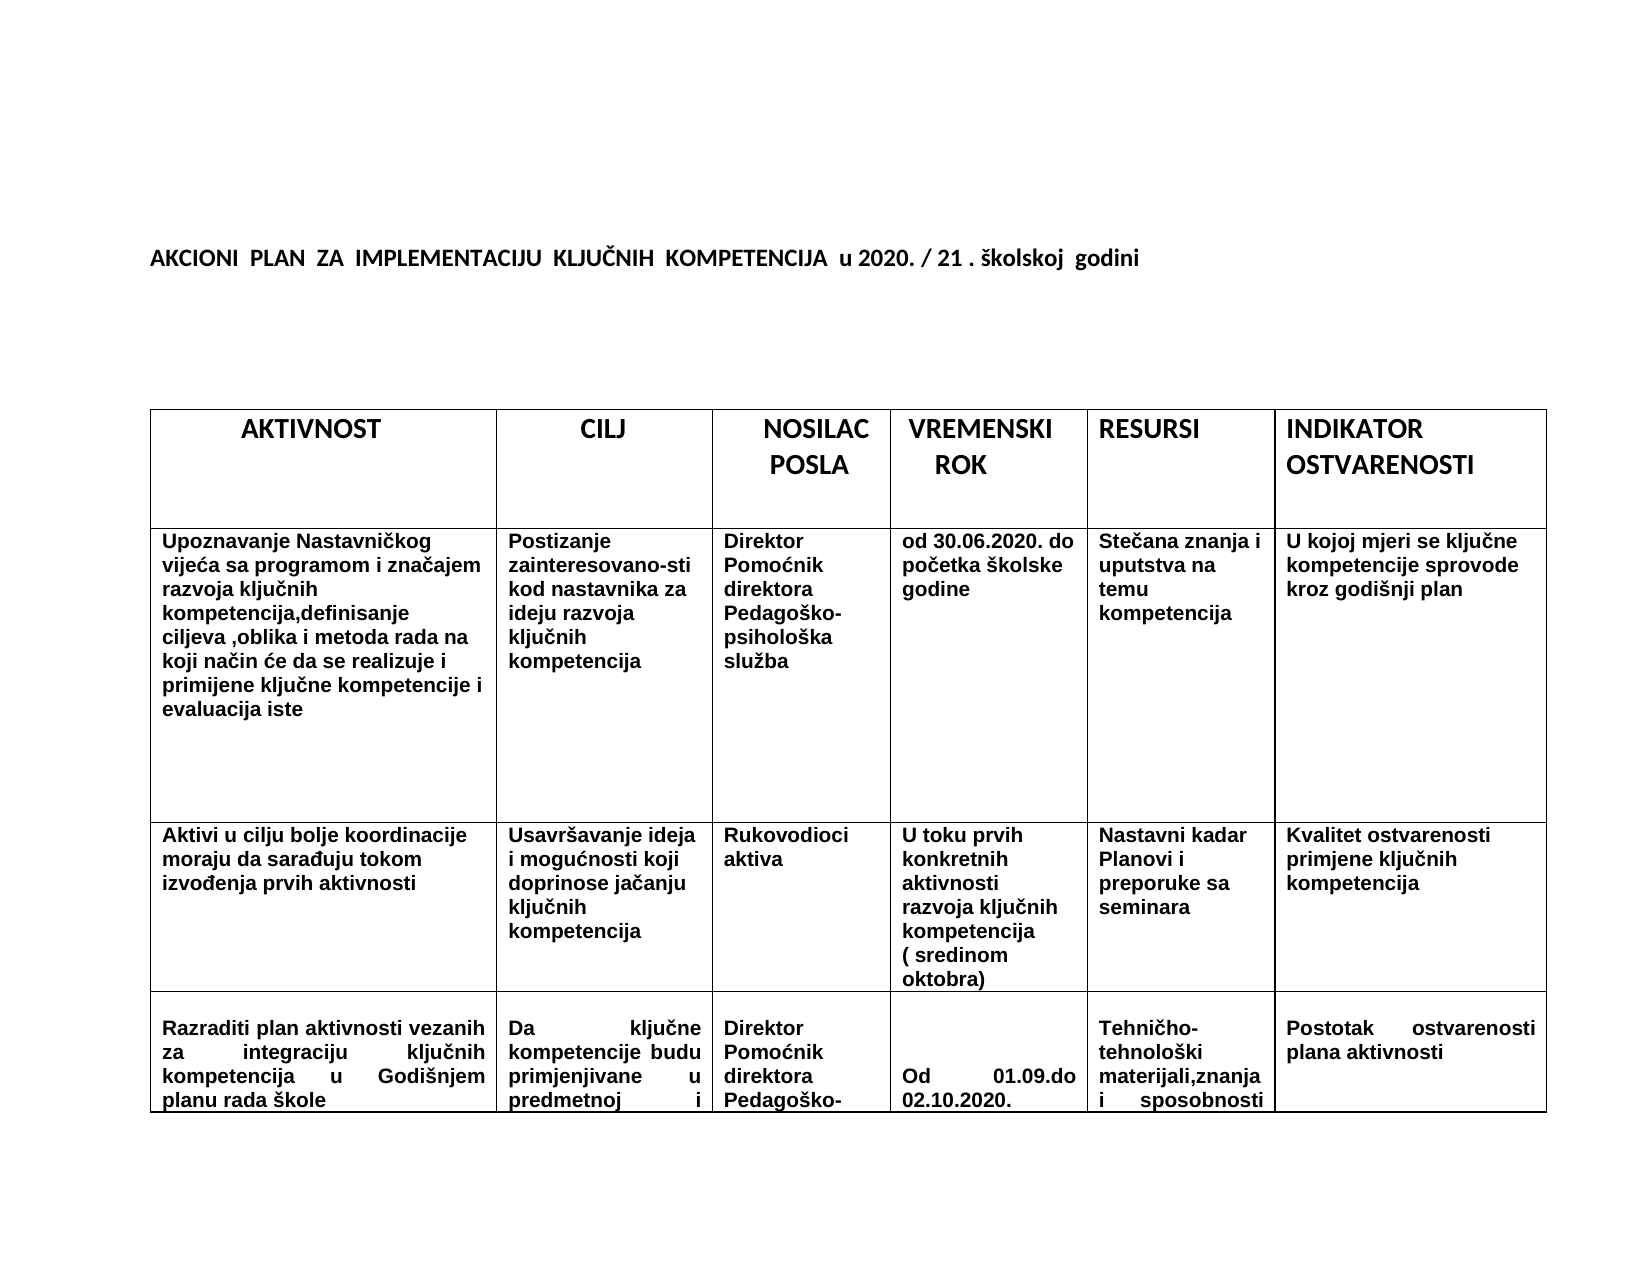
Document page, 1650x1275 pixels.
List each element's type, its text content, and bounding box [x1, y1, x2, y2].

table_cell Direktor Pomoćnik direktora Pedagoško-psihološka služba [713, 529, 890, 822]
table_cell U toku prvih konkretnih aktivnosti razvoja ključnih kompetencija ( sredinom oktobra) [891, 823, 1087, 991]
table_cell od 30.06.2020. do početka školske godine [891, 529, 1087, 822]
table_cell Nastavni kadar Planovi i preporuke sa seminara [1088, 823, 1274, 991]
table_header NOSILAC POSLA [713, 410, 890, 528]
table_cell Postizanje zainteresovano-sti kod nastavnika za ideju razvoja ključnih kompetencija [497, 529, 712, 822]
table_header AKTIVNOST [151, 410, 496, 528]
table_cell U kojoj mjeri se ključne kompetencije sprovode kroz godišnji plan [1276, 529, 1546, 822]
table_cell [151, 992, 496, 1111]
table_cell Upoznavanje Nastavničkog vijeća sa programom i značajem razvoja ključnih kompetencija,definisanje ciljeva ,oblika i metoda rada na koji način će da se realizuje i primijene ključne kompetencije i evaluacija iste [151, 529, 496, 822]
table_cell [713, 992, 890, 1111]
table_cell Stečana znanja i uputstva na temu kompetencija [1088, 529, 1274, 822]
table_header INDIKATOR OSTVARENOSTI [1276, 410, 1546, 528]
table_header RESURSI [1088, 410, 1274, 528]
text AKCIONI PLAN ZA IMPLEMENTACIJU KLJUČNIH KOMPETENCIJA u 2020. / 21 . školskoj godini [150, 242, 1500, 273]
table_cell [1276, 992, 1546, 1111]
table_cell Usavršavanje ideja i mogućnosti koji doprinose jačanju ključnih kompetencija [497, 823, 712, 991]
table_header CILJ [497, 410, 712, 528]
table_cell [497, 992, 712, 1111]
table_header VREMENSKI ROK [891, 410, 1087, 528]
table_cell Rukovodioci aktiva [713, 823, 890, 991]
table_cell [1088, 992, 1274, 1111]
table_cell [891, 992, 1087, 1111]
table_cell Kvalitet ostvarenosti primjene ključnih kompetencija [1276, 823, 1546, 991]
table_cell Aktivi u cilju bolje koordinacije moraju da sarađuju tokom izvođenja prvih aktivnosti [151, 823, 496, 991]
